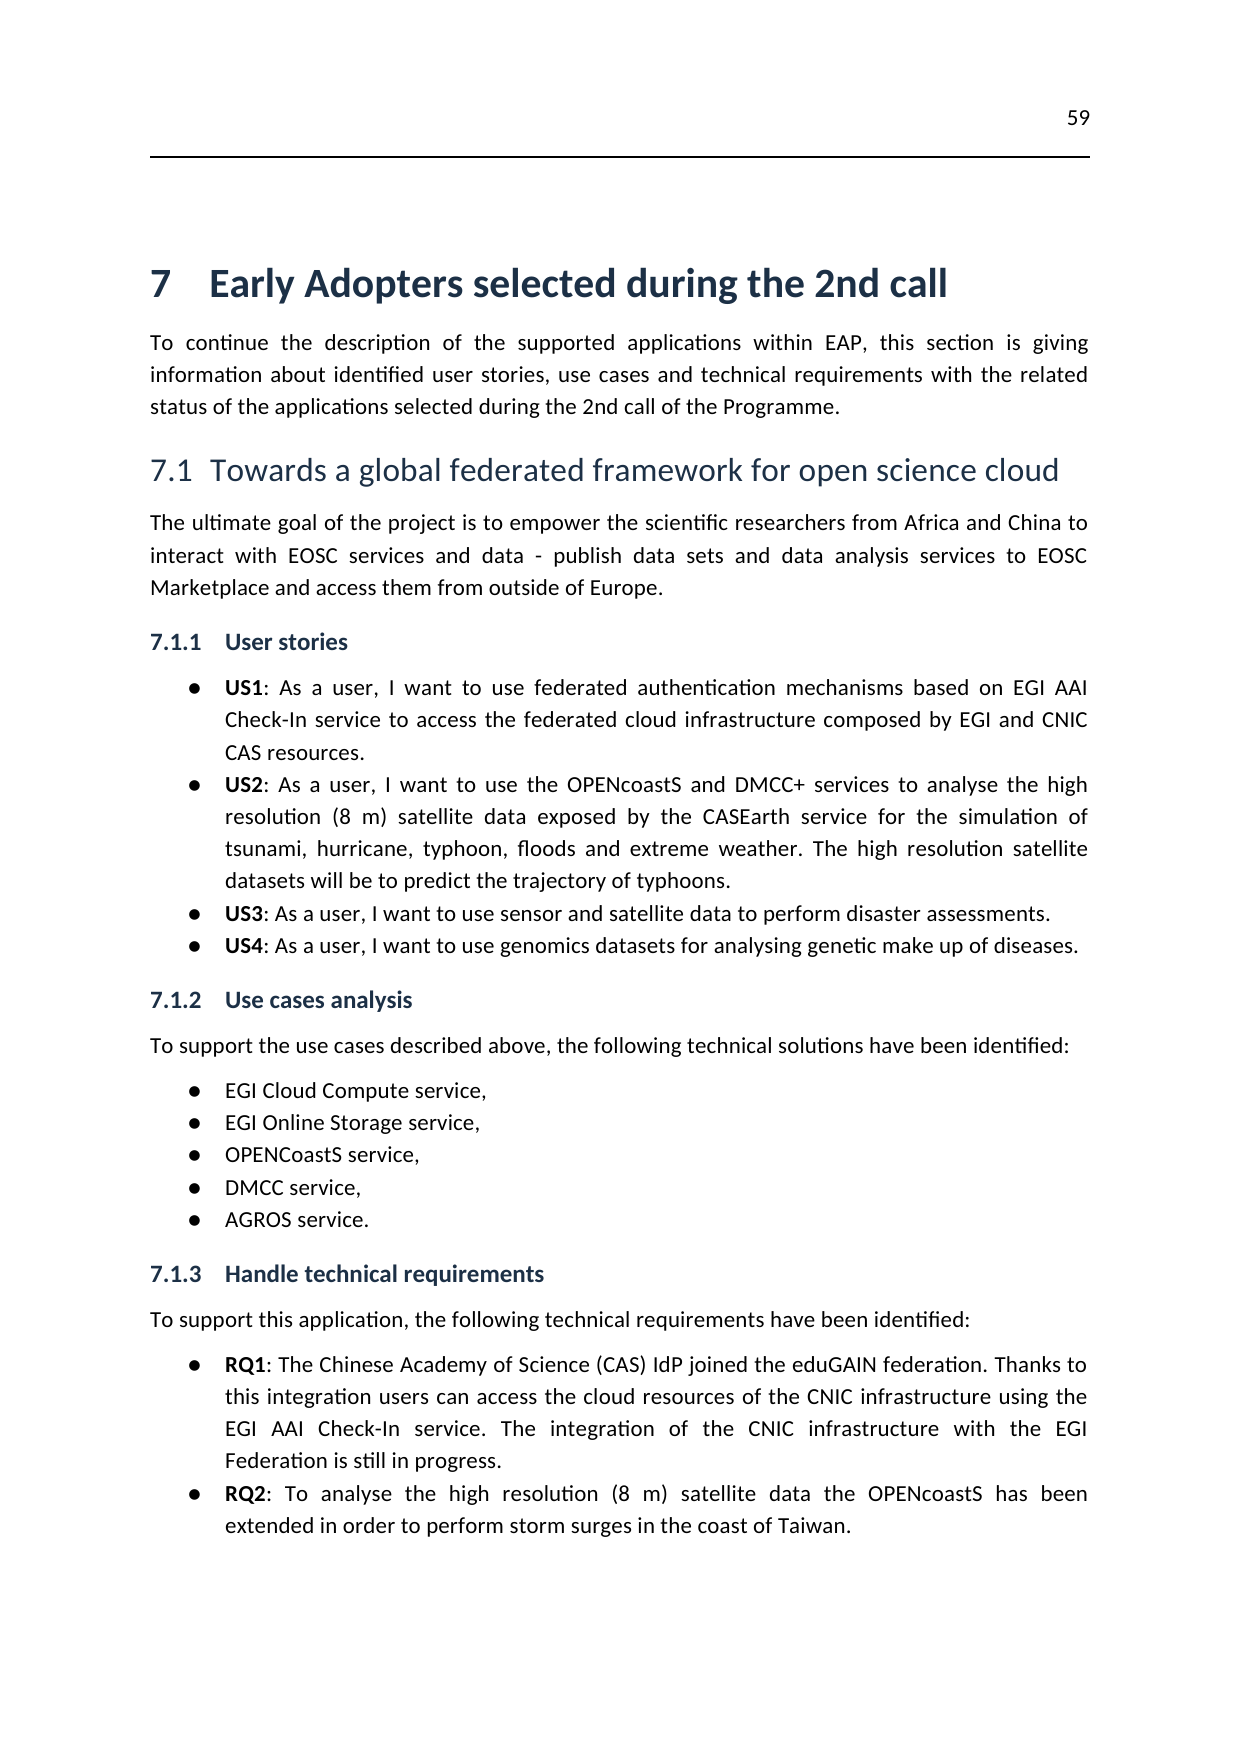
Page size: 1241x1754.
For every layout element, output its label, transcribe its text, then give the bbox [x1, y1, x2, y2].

subtitle Towards a global federated framework for open science cloud [150, 449, 1090, 490]
list US1: As a user, I want to use federated authentication mechanisms based on EGI AAI Check-In service to access the federated cloud infrastructure composed by EGI and CNIC CAS resources. [187, 673, 1090, 766]
list RQ2: To analyse the high resolution (8 m) satellite data the OPENcoastS has been extended in order to perform storm surges in the coast of Taiwan. [187, 1479, 1090, 1539]
subtitle Use cases analysis [150, 984, 1090, 1014]
list US4: As a user, I want to use genomics datasets for analysing genetic make up of diseases. [187, 931, 1090, 959]
list DMCC service, [187, 1173, 1090, 1201]
subtitle Early Adopters selected during the 2nd call [150, 257, 1090, 308]
list OPENCoastS service, [187, 1141, 1090, 1168]
subtitle User stories [150, 626, 1090, 656]
list US3: As a user, I want to use sensor and satellite data to perform disaster assessments. [187, 899, 1090, 927]
text To continue the description of the supported applications within EAP, this section is giving information about identified user stories, use cases and technical requirements with the related status of the applications selected during the 2nd call of the Programme. [150, 328, 1090, 420]
text To support the use cases described above, the following technical solutions have been identified: [150, 1031, 1090, 1059]
text To support this application, the following technical requirements have been identified: [150, 1305, 1090, 1333]
list RQ1: The Chinese Academy of Science (CAS) IdP joined the eduGAIN federation. Thanks to this integration users can access the cloud resources of the CNIC infrastructure using the EGI AAI Check-In service. The integration of the CNIC infrastructure with the EGI Federation is still in progress. [187, 1350, 1090, 1475]
list EGI Cloud Compute service, [187, 1076, 1090, 1104]
list EGI Online Storage service, [187, 1108, 1090, 1136]
list AGROS service. [187, 1205, 1090, 1233]
list US2: As a user, I want to use the OPENcoastS and DMCC+ services to analyse the high resolution (8 m) satellite data exposed by the CASEarth service for the simulation of tsunami, hurricane, typhoon, floods and extreme weather. The high resolution satellite datasets will be to predict the trajectory of typhoons. [187, 770, 1090, 894]
text The ultimate goal of the project is to empower the scientific researchers from Africa and China to interact with EOSC services and data - publish data sets and data analysis services to EOSC Marketplace and access them from outside of Europe. [150, 508, 1090, 601]
subtitle Handle technical requirements [150, 1258, 1090, 1288]
